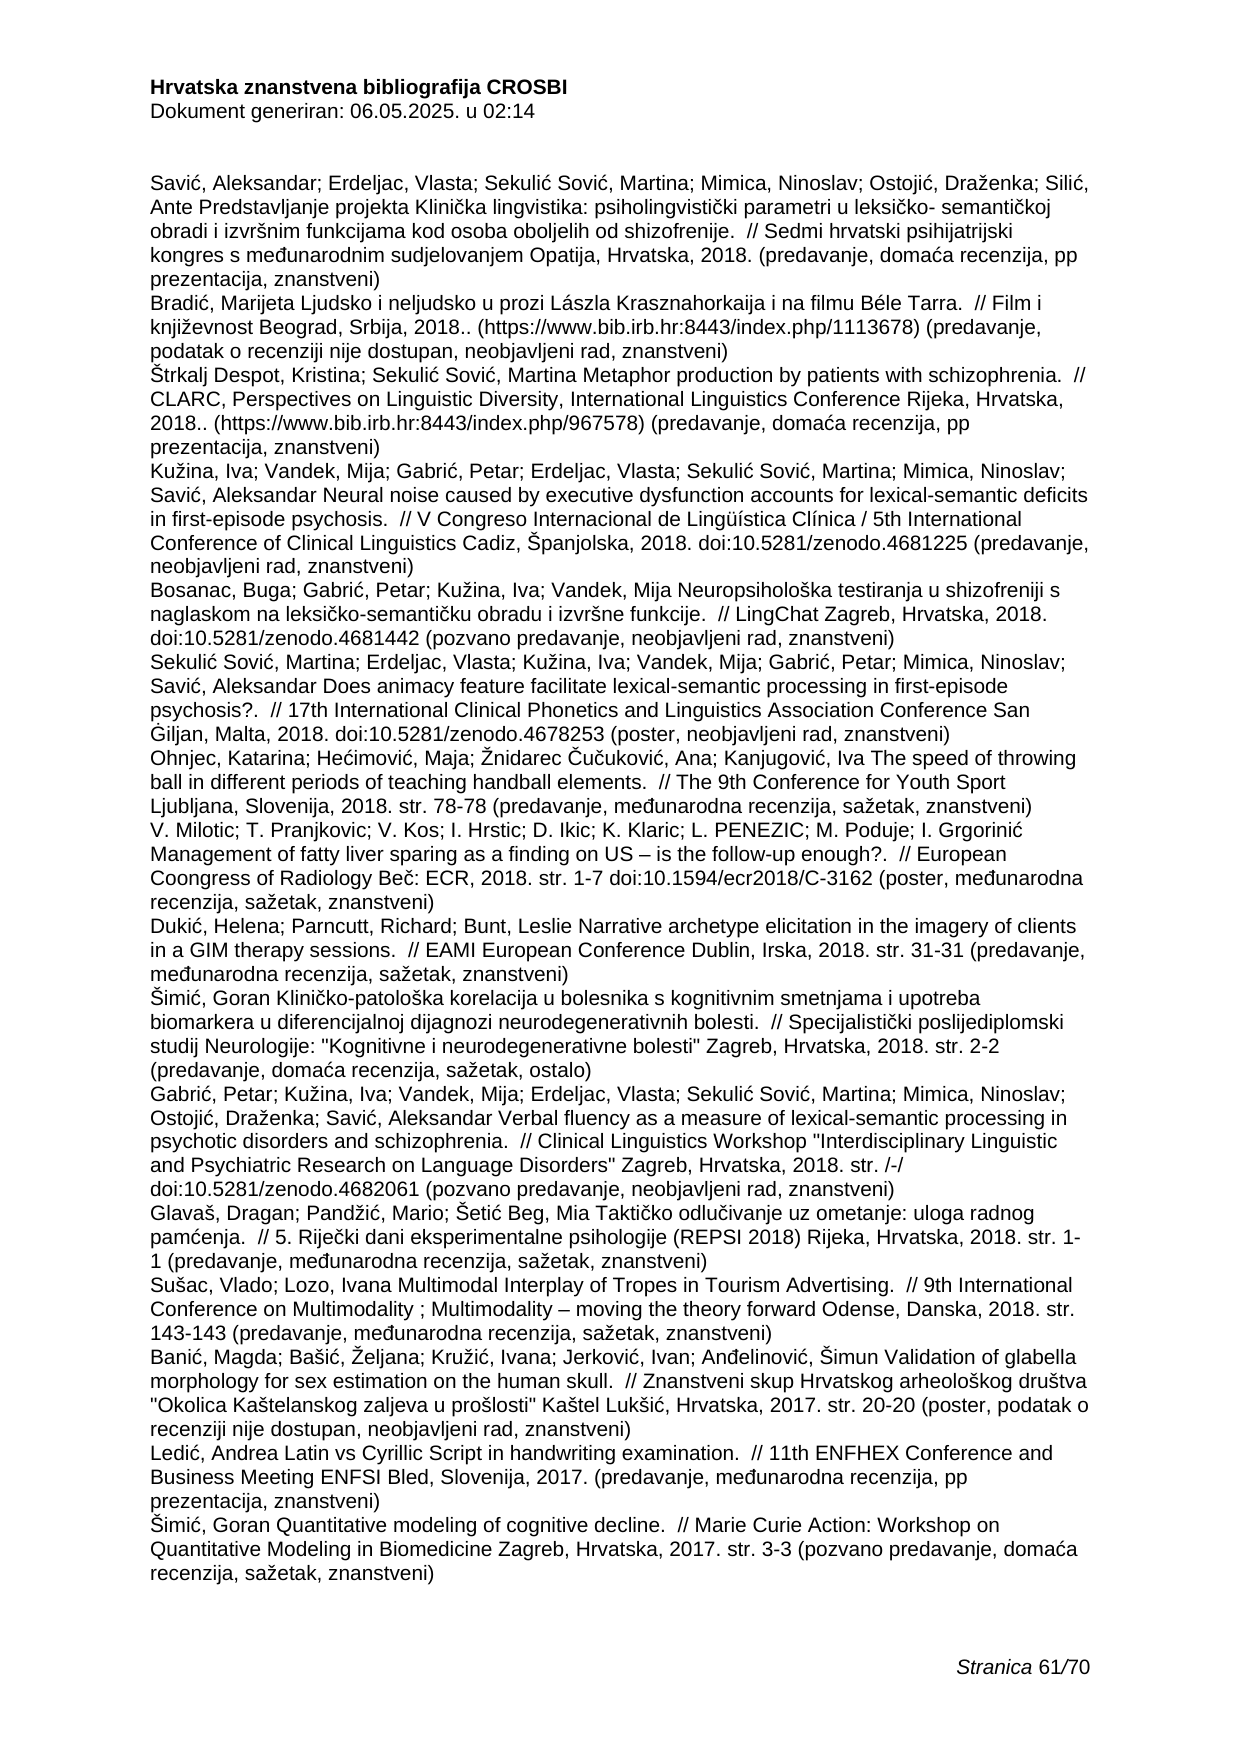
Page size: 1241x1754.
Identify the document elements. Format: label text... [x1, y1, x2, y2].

text Ledić, Andrea [150, 1441, 1090, 1513]
text Šimić, Goran [150, 1513, 1090, 1584]
text Sušac, Vlado; Lozo, Ivana [150, 1273, 1090, 1345]
text Banić, Magda; Bašić, Željana; Kružić, Ivana; Jerković, Ivan; Anđelinović, Šimun [150, 1345, 1090, 1441]
text Štrkalj Despot, Kristina; Sekulić Sović, Martina [150, 363, 1090, 458]
text Sekulić Sović, Martina; Erdeljac, Vlasta; Kužina, Iva; Vandek, Mija; Gabrić, Petar; Mimica, Ninoslav; Savić, Aleksandar [150, 650, 1090, 746]
text Gabrić, Petar; Kužina, Iva; Vandek, Mija; Erdeljac, Vlasta; Sekulić Sović, Martina; Mimica, Ninoslav; Ostojić, Draženka; Savić, Aleksandar [150, 1081, 1090, 1201]
text Kužina, Iva; Vandek, Mija; Gabrić, Petar; Erdeljac, Vlasta; Sekulić Sović, Martina; Mimica, Ninoslav; Savić, Aleksandar [150, 458, 1090, 578]
text Dukić, Helena; Parncutt, Richard; Bunt, Leslie [150, 914, 1090, 986]
text Glavaš, Dragan; Pandžić, Mario; Šetić Beg, Mia [150, 1201, 1090, 1273]
text Bradić, Marijeta [150, 291, 1090, 363]
text Savić, Aleksandar; Erdeljac, Vlasta; Sekulić Sović, Martina; Mimica, Ninoslav; Ostojić, Draženka; Silić, Ante [150, 171, 1090, 291]
text Šimić, Goran [150, 986, 1090, 1081]
text Ohnjec, Katarina; Hećimović, Maja; Žnidarec Čučuković, Ana; Kanjugović, Iva [150, 746, 1090, 818]
text V. Milotic; T. Pranjkovic; V. Kos; I. Hrstic; D. Ikic; K. Klaric; L. PENEZIC; M. Poduje; I. Grgorinić [150, 818, 1090, 914]
text Bosanac, Buga; Gabrić, Petar; Kužina, Iva; Vandek, Mija [150, 578, 1090, 650]
